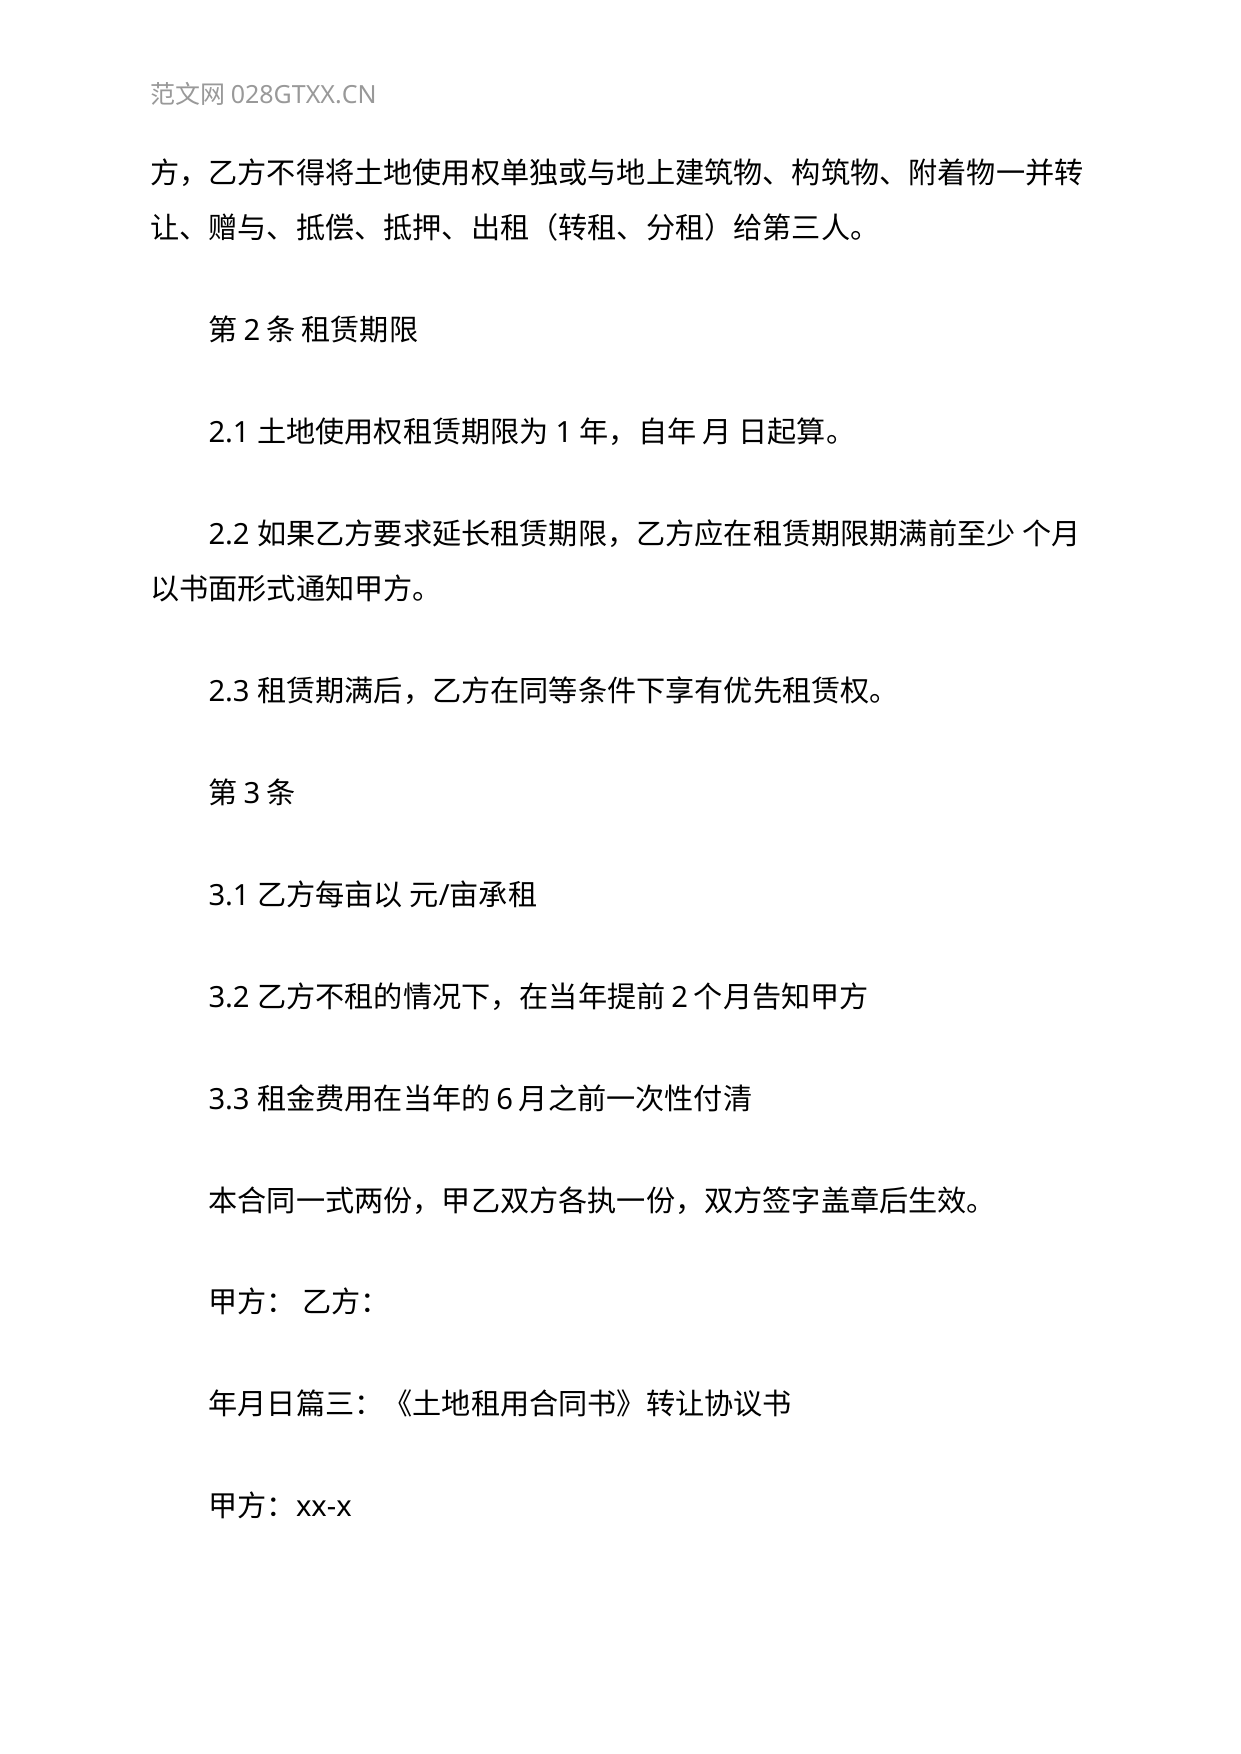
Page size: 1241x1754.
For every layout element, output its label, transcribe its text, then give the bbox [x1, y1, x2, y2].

text 2.2 如果乙方要求延长租赁期限，乙方应在租赁期限期满前至少 个月以书面形式通知甲方。 [150, 511, 1090, 608]
text 3.1 乙方每亩以 元/亩承租 [150, 871, 1090, 914]
text 3.3 租金费用在当年的6月之前一次性付清 [150, 1075, 1090, 1118]
text 第2条 租赁期限 [150, 307, 1090, 349]
text 甲方：xx-x [150, 1483, 1090, 1525]
text 2.3 租赁期满后，乙方在同等条件下享有优先租赁权。 [150, 667, 1090, 710]
text 甲方： 乙方： [150, 1279, 1090, 1321]
text 2.1 土地使用权租赁期限为 1 年，自年 月 日起算。 [150, 409, 1090, 451]
text 第3条 [150, 769, 1090, 812]
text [150, 150, 1090, 247]
text 年月日篇三：《土地租用合同书》转让协议书 [150, 1381, 1090, 1423]
text 本合同一式两份，甲乙双方各执一份，双方签字盖章后生效。 [150, 1177, 1090, 1219]
text 3.2 乙方不租的情况下，在当年提前2个月告知甲方 [150, 973, 1090, 1016]
